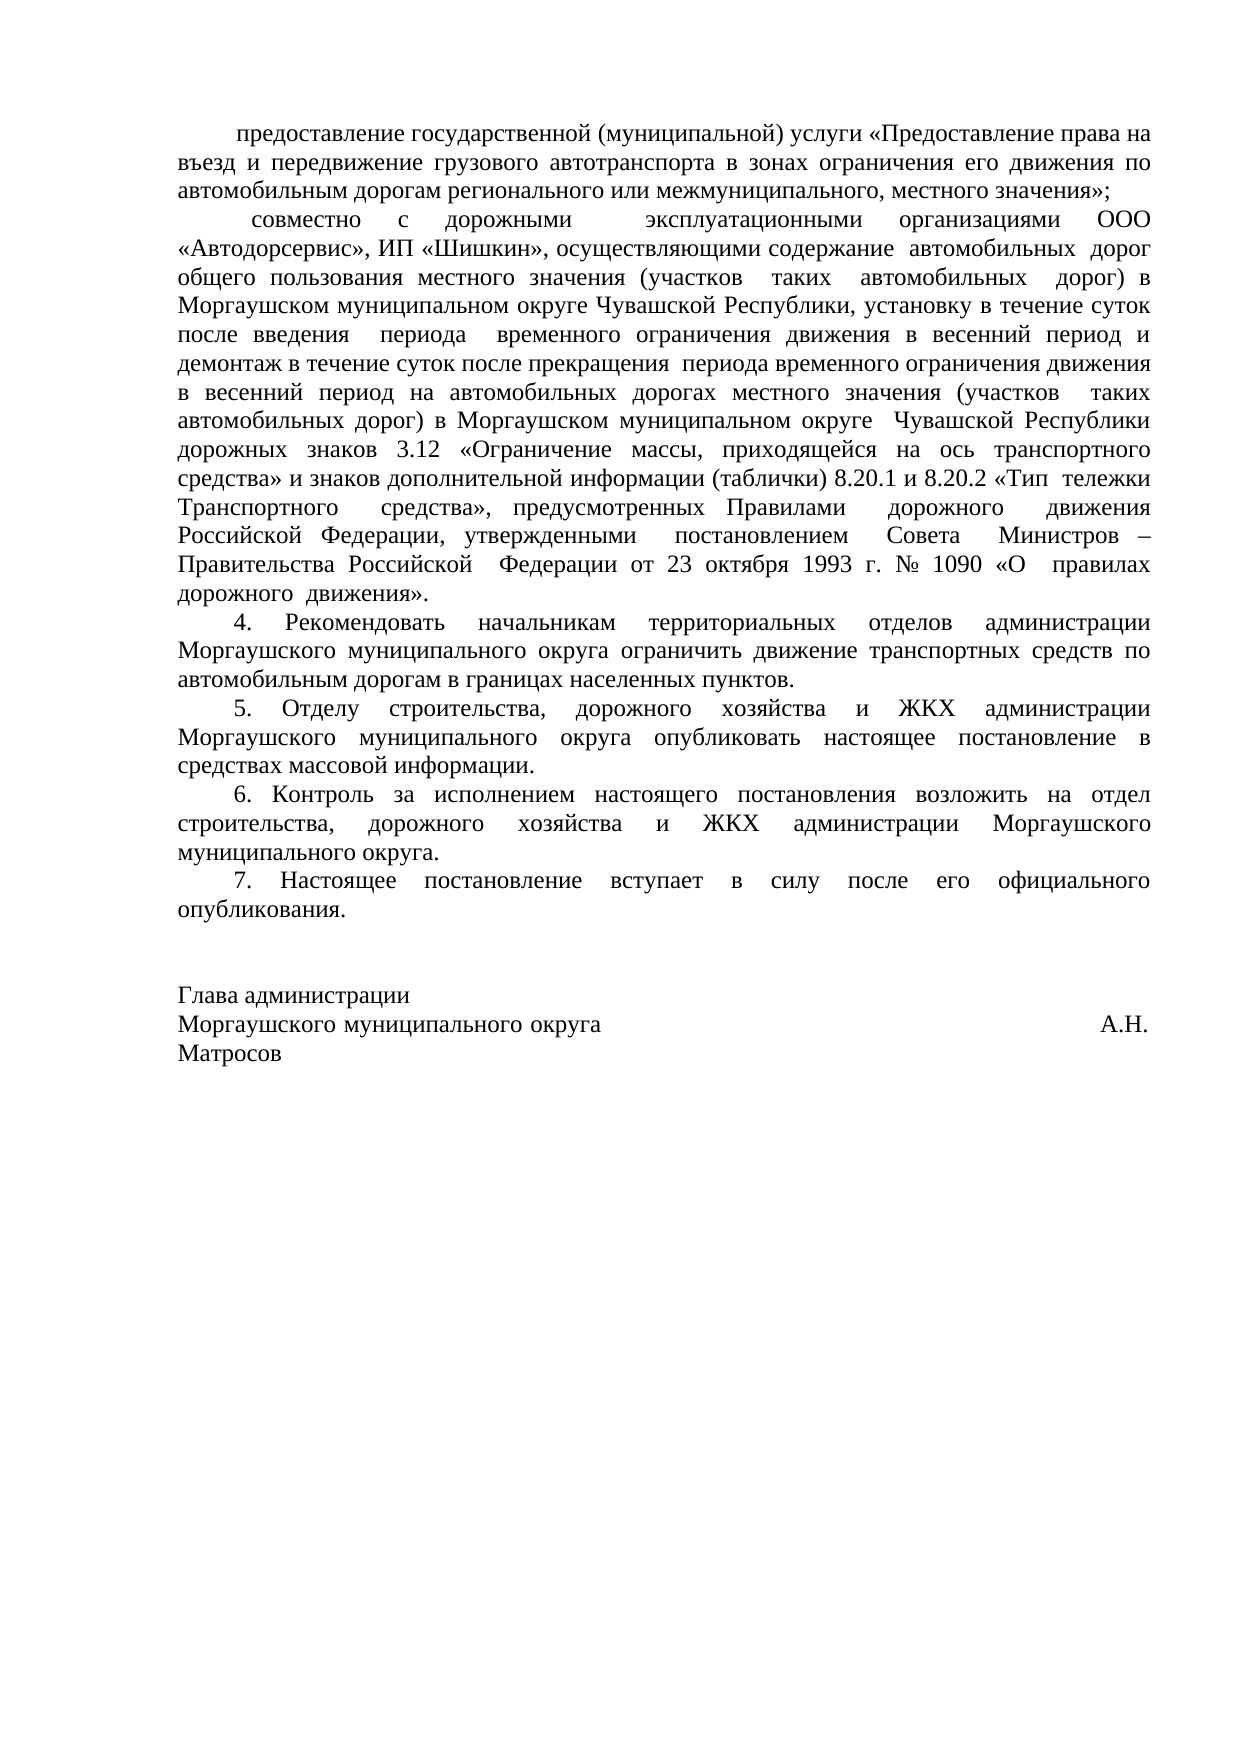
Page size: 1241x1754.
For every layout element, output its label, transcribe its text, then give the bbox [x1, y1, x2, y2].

text совместно с дорожными эксплуатационными организациями ООО «Автодорсервис», ИП «Шишкин», осуществляющими содержание автомобильных дорог общего пользования местного значения (участков таких автомобильных дорог) в Моргаушском муниципальном округе Чувашской Республики, установку в течение суток после введения периода временного ограничения движения в весенний период и демонтаж в течение суток после прекращения периода временного ограничения движения в весенний период на автомобильных дорогах местного значения (участков таких автомобильных дорог) в Моргаушском муниципальном округе Чувашской Республики дорожных знаков 3.12 «Ограничение массы, приходящейся на ось транспортного средства» и знаков дополнительной информации (таблички) 8.20.1 и 8.20.2 «Тип тележки Транспортного средства», предусмотренных Правилами дорожного движения Российской Федерации, утвержденными постановлением Совета Министров – Правительства Российской Федерации от 23 октября 1993 г. № 1090 «О правилах дорожного движения». [177, 204, 1152, 607]
text 6. Контроль за исполнением настоящего постановления возложить на отдел строительства, дорожного хозяйства и ЖКХ администрации Моргаушского муниципального округа. [177, 779, 1152, 866]
text 5. Отделу строительства, дорожного хозяйства и ЖКХ администрации Моргаушского муниципального округа опубликовать настоящее постановление в средствах массовой информации. [177, 693, 1152, 779]
text Моргаушского муниципального округа А.Н. Матросов [177, 1009, 1152, 1067]
text предоставление государственной (муниципальной) услуги «Предоставление права на въезд и передвижение грузового автотранспорта в зонах ограничения его движения по автомобильным дорогам регионального или межмуниципального, местного значения»; [177, 118, 1152, 204]
text 7. Настоящее постановление вступает в силу после его официального опубликования. [177, 866, 1152, 923]
text Глава администрации [177, 981, 1152, 1009]
text 4. Рекомендовать начальникам территориальных отделов администрации Моргаушского муниципального округа ограничить движение транспортных средств по автомобильным дорогам в границах населенных пунктов. [177, 607, 1152, 693]
